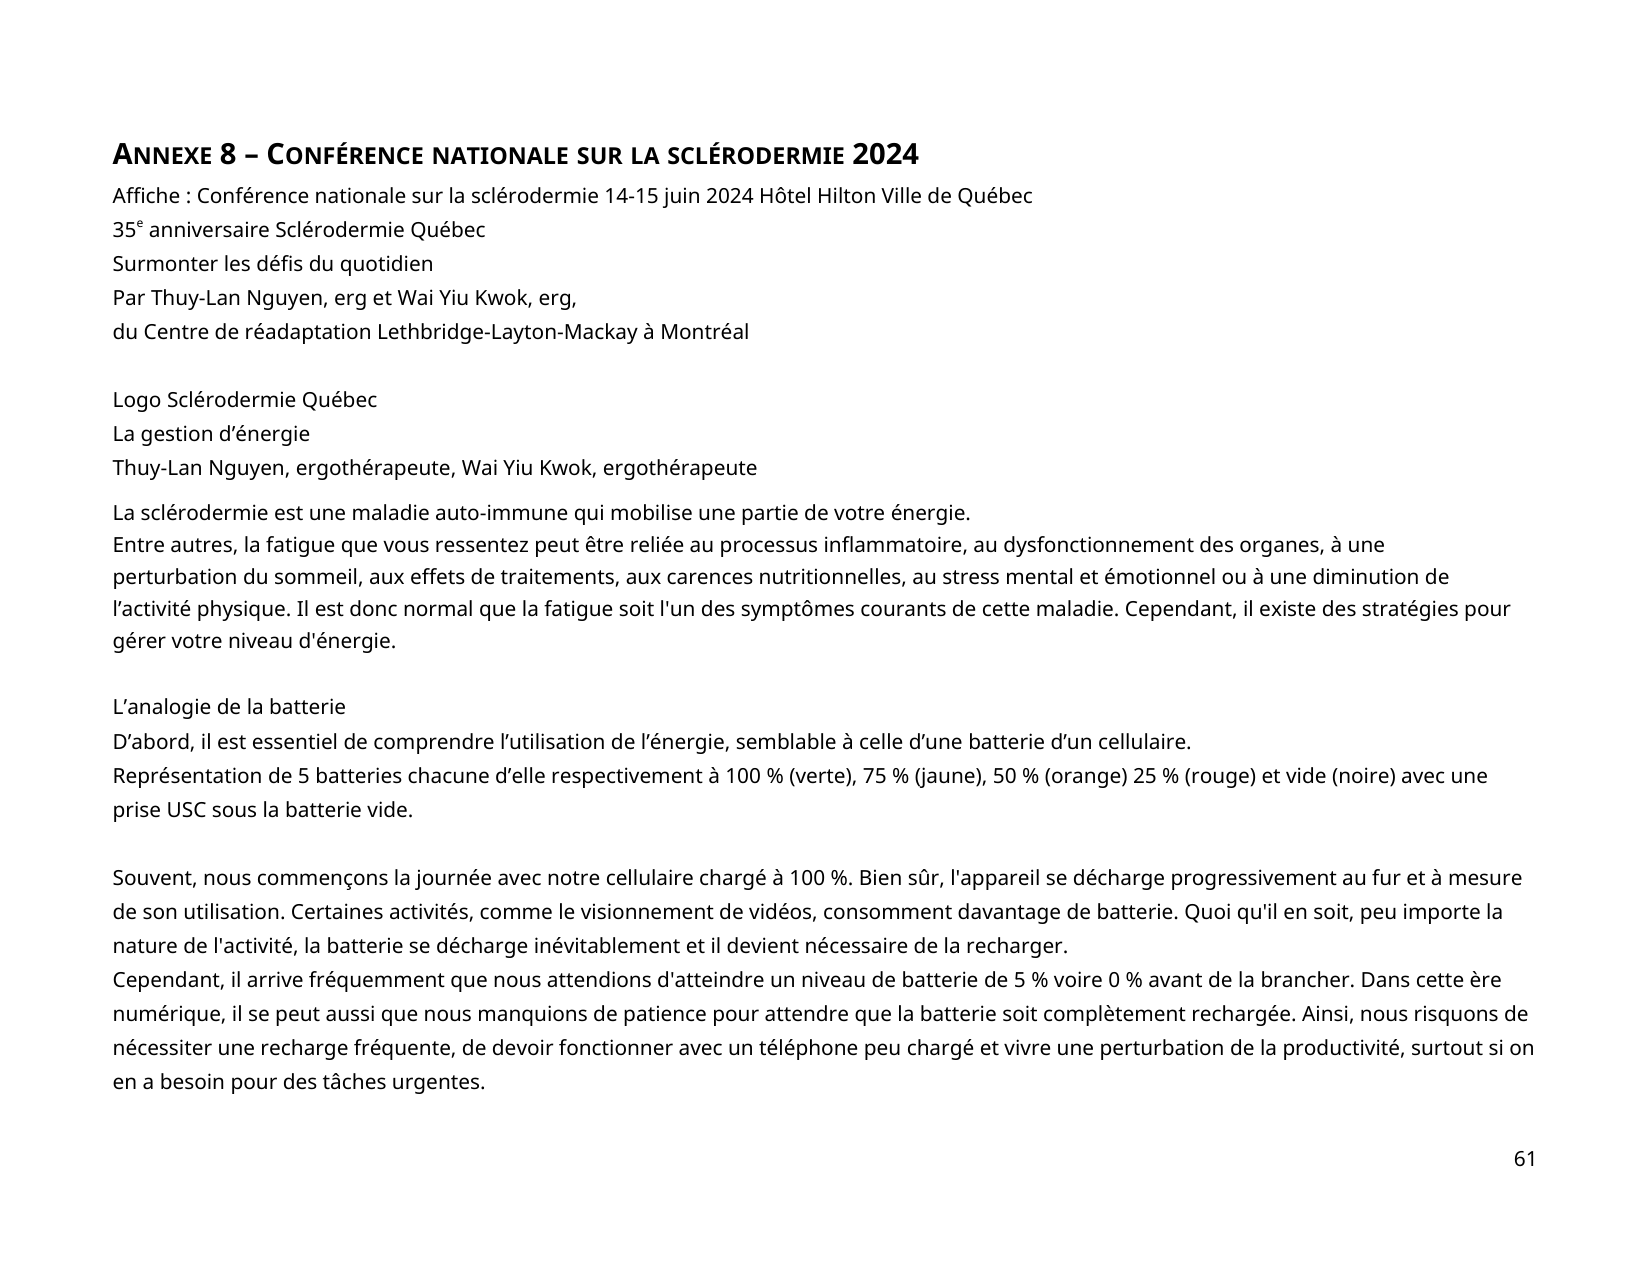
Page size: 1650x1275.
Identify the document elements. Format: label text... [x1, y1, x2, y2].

text Par Thuy-Lan Nguyen, erg et Wai Yiu Kwok, erg, [112, 283, 1537, 311]
text 35e anniversaire Sclérodermie Québec [112, 215, 1537, 243]
text Entre autres, la fatigue que vous ressentez peut être reliée au processus inflammatoire, au dysfonctionnement des organes, à une perturbation du sommeil, aux effets de traitements, aux carences nutritionnelles, au stress mental et émotionnel ou à une diminution de l’activité physique. Il est donc normal que la fatigue soit l'un des symptômes courants de cette maladie. Cependant, il existe des stratégies pour gérer votre niveau d'énergie. [112, 530, 1513, 655]
text Représentation de 5 batteries chacune d’elle respectivement à 100 % (verte), 75 % (jaune), 50 % (orange) 25 % (rouge) et vide (noire) avec une prise USC sous la batterie vide. [112, 761, 1537, 823]
text Affiche : Conférence nationale sur la sclérodermie 14-15 juin 2024 Hôtel Hilton Ville de Québec [112, 181, 1537, 209]
text du Centre de réadaptation Lethbridge-Layton-Mackay à Montréal [112, 317, 1537, 346]
text Cependant, il arrive fréquemment que nous attendions d'atteindre un niveau de batterie de 5 % voire 0 % avant de la brancher. Dans cette ère numérique, il se peut aussi que nous manquions de patience pour attendre que la batterie soit complètement rechargée. Ainsi, nous risquons de nécessiter une recharge fréquente, de devoir fonctionner avec un téléphone peu chargé et vivre une perturbation de la productivité, surtout si on en a besoin pour des tâches urgentes. [112, 965, 1537, 1096]
text La gestion d’énergie [112, 419, 1537, 448]
text Logo Sclérodermie Québec [112, 385, 1537, 414]
subtitle Annexe 8 – Conférence nationale sur la sclérodermie 2024 [112, 133, 1537, 173]
text L’analogie de la batterie [112, 693, 1537, 721]
text Souvent, nous commençons la journée avec notre cellulaire chargé à 100 %. Bien sûr, l'appareil se décharge progressivement au fur et à mesure de son utilisation. Certaines activités, comme le visionnement de vidéos, consomment davantage de batterie. Quoi qu'il en soit, peu importe la nature de l'activité, la batterie se décharge inévitablement et il devient nécessaire de la recharger. [112, 863, 1537, 959]
text Surmonter les défis du quotidien [112, 249, 1537, 277]
text Thuy-Lan Nguyen, ergothérapeute, Wai Yiu Kwok, ergothérapeute [112, 453, 1537, 482]
text La sclérodermie est une maladie auto-immune qui mobilise une partie de votre énergie. [112, 498, 1537, 527]
text D’abord, il est essentiel de comprendre l’utilisation de l’énergie, semblable à celle d’une batterie d’un cellulaire. [112, 727, 1537, 755]
